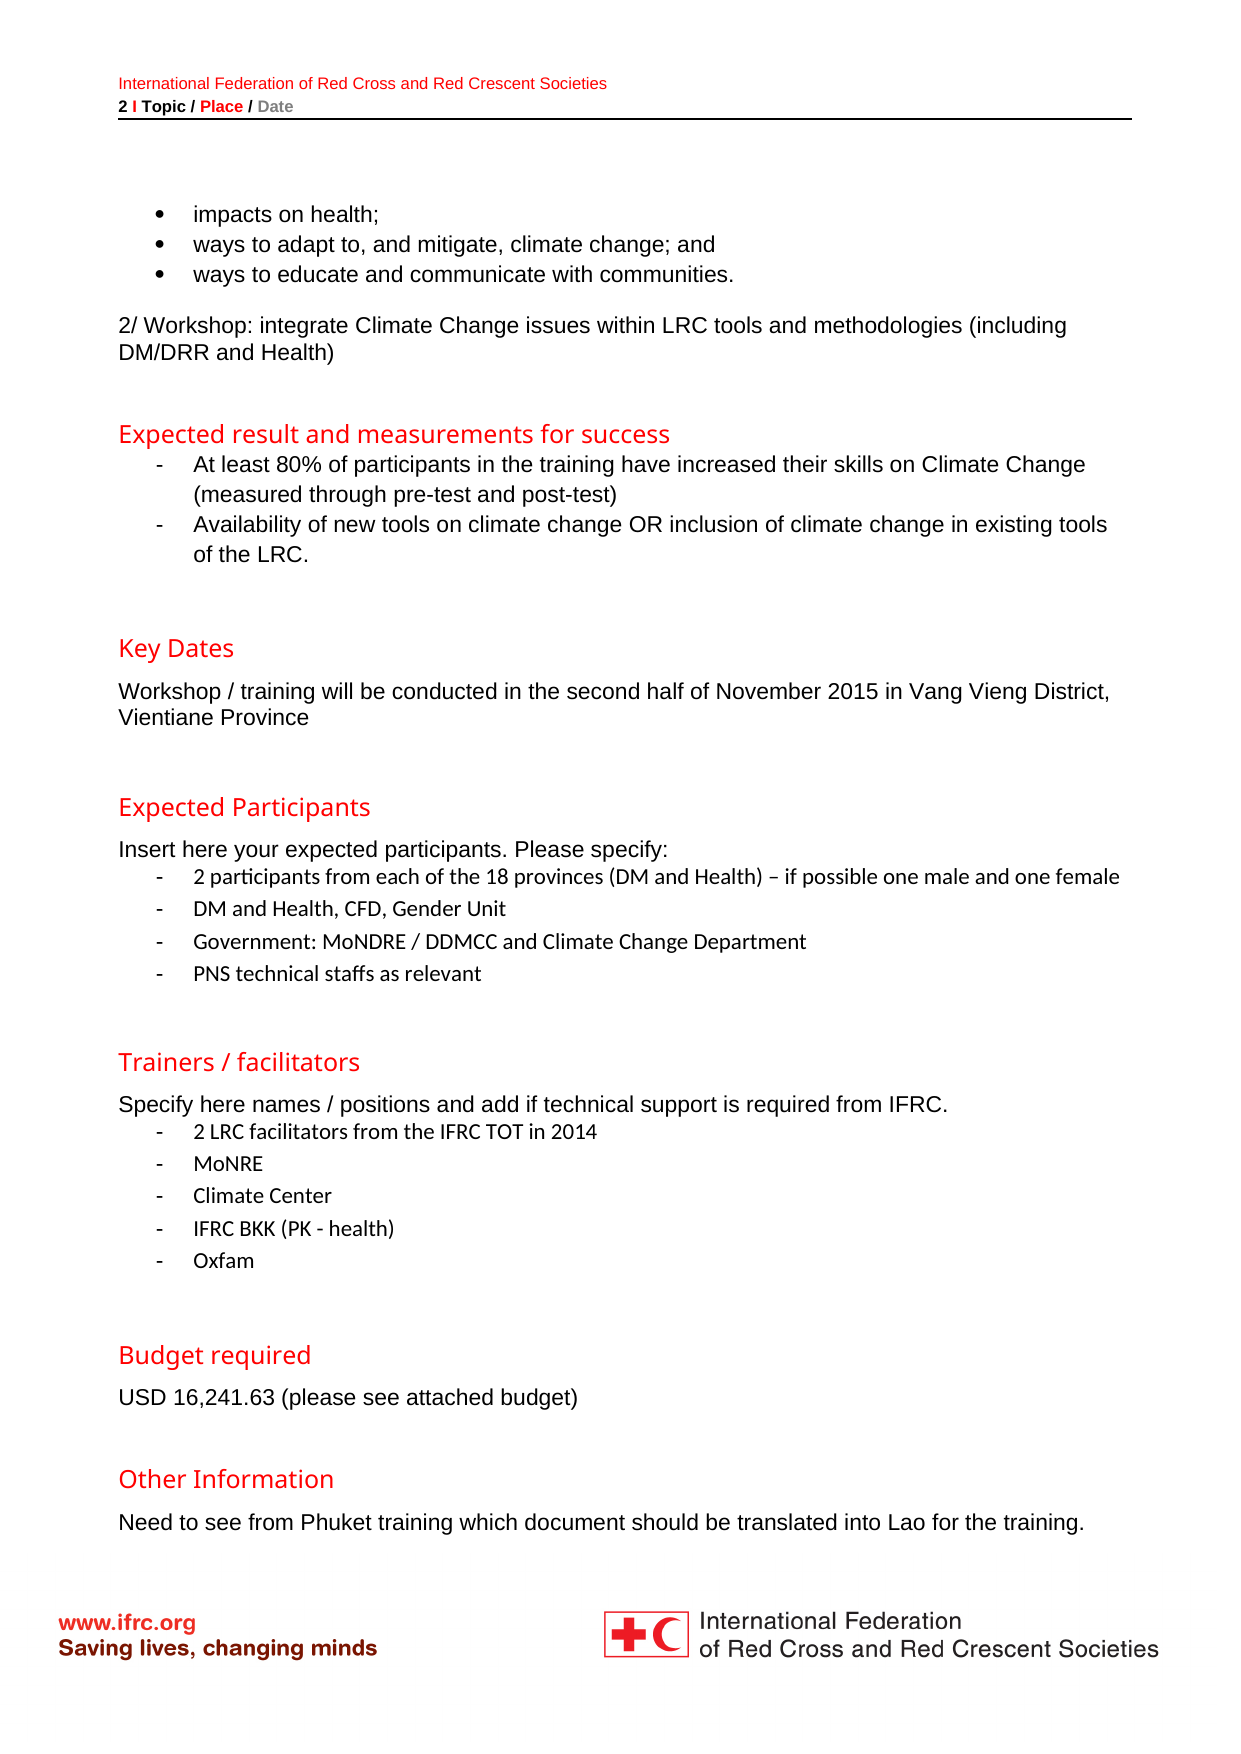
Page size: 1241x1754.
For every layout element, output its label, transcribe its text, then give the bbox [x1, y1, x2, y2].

subtitle Budget required [118, 1338, 1132, 1372]
text Need to see from Phuket training which document should be translated into Lao for the training. [118, 1508, 1122, 1535]
picture [0, 1553, 1216, 1742]
list PNS technical staffs as relevant [156, 959, 1122, 987]
subtitle Key Dates [118, 631, 1132, 665]
list impacts on health; [156, 201, 1122, 227]
subtitle Other Information [118, 1462, 1132, 1496]
subtitle Expected Participants [118, 789, 1132, 823]
list Availability of new tools on climate change OR inclusion of climate change in existing tools of the LRC. [156, 511, 1122, 568]
list At least 80% of participants in the training have increased their skills on Climate Change (measured through pre-test and post-test) [156, 451, 1122, 507]
text Specify here names / positions and add if technical support is required from IFRC. [118, 1091, 1122, 1117]
list MoNRE [156, 1149, 1122, 1177]
text USD 16,241.63 (please see attached budget) [118, 1384, 1122, 1411]
subtitle Trainers / facilitators [118, 1044, 1132, 1078]
list IFRC BKK (PK - health) [156, 1214, 1122, 1242]
list DM and Health, CFD, Gender Unit [156, 894, 1122, 923]
text Expected result and measurements for success [118, 417, 1122, 451]
list 2 participants from each of the 18 provinces (DM and Health) – if possible one male and one female [156, 862, 1122, 890]
text Workshop / training will be conducted in the second half of November 2015 in Vang Vieng District, Vientiane Province [118, 678, 1122, 730]
list ways to adapt to, and mitigate, climate change; and [156, 231, 1122, 258]
list ways to educate and communicate with communities. [156, 261, 1122, 288]
text 2/ Workshop: integrate Climate Change issues within LRC tools and methodologies (including DM/DRR and Health) [118, 312, 1122, 365]
list Climate Center [156, 1181, 1122, 1209]
text Insert here your expected participants. Please specify: [118, 836, 1122, 862]
list Oxfam [156, 1246, 1122, 1274]
list 2 LRC facilitators from the IFRC TOT in 2014 [156, 1117, 1122, 1145]
list Government: MoNDRE / DDMCC and Climate Change Department [156, 927, 1122, 955]
